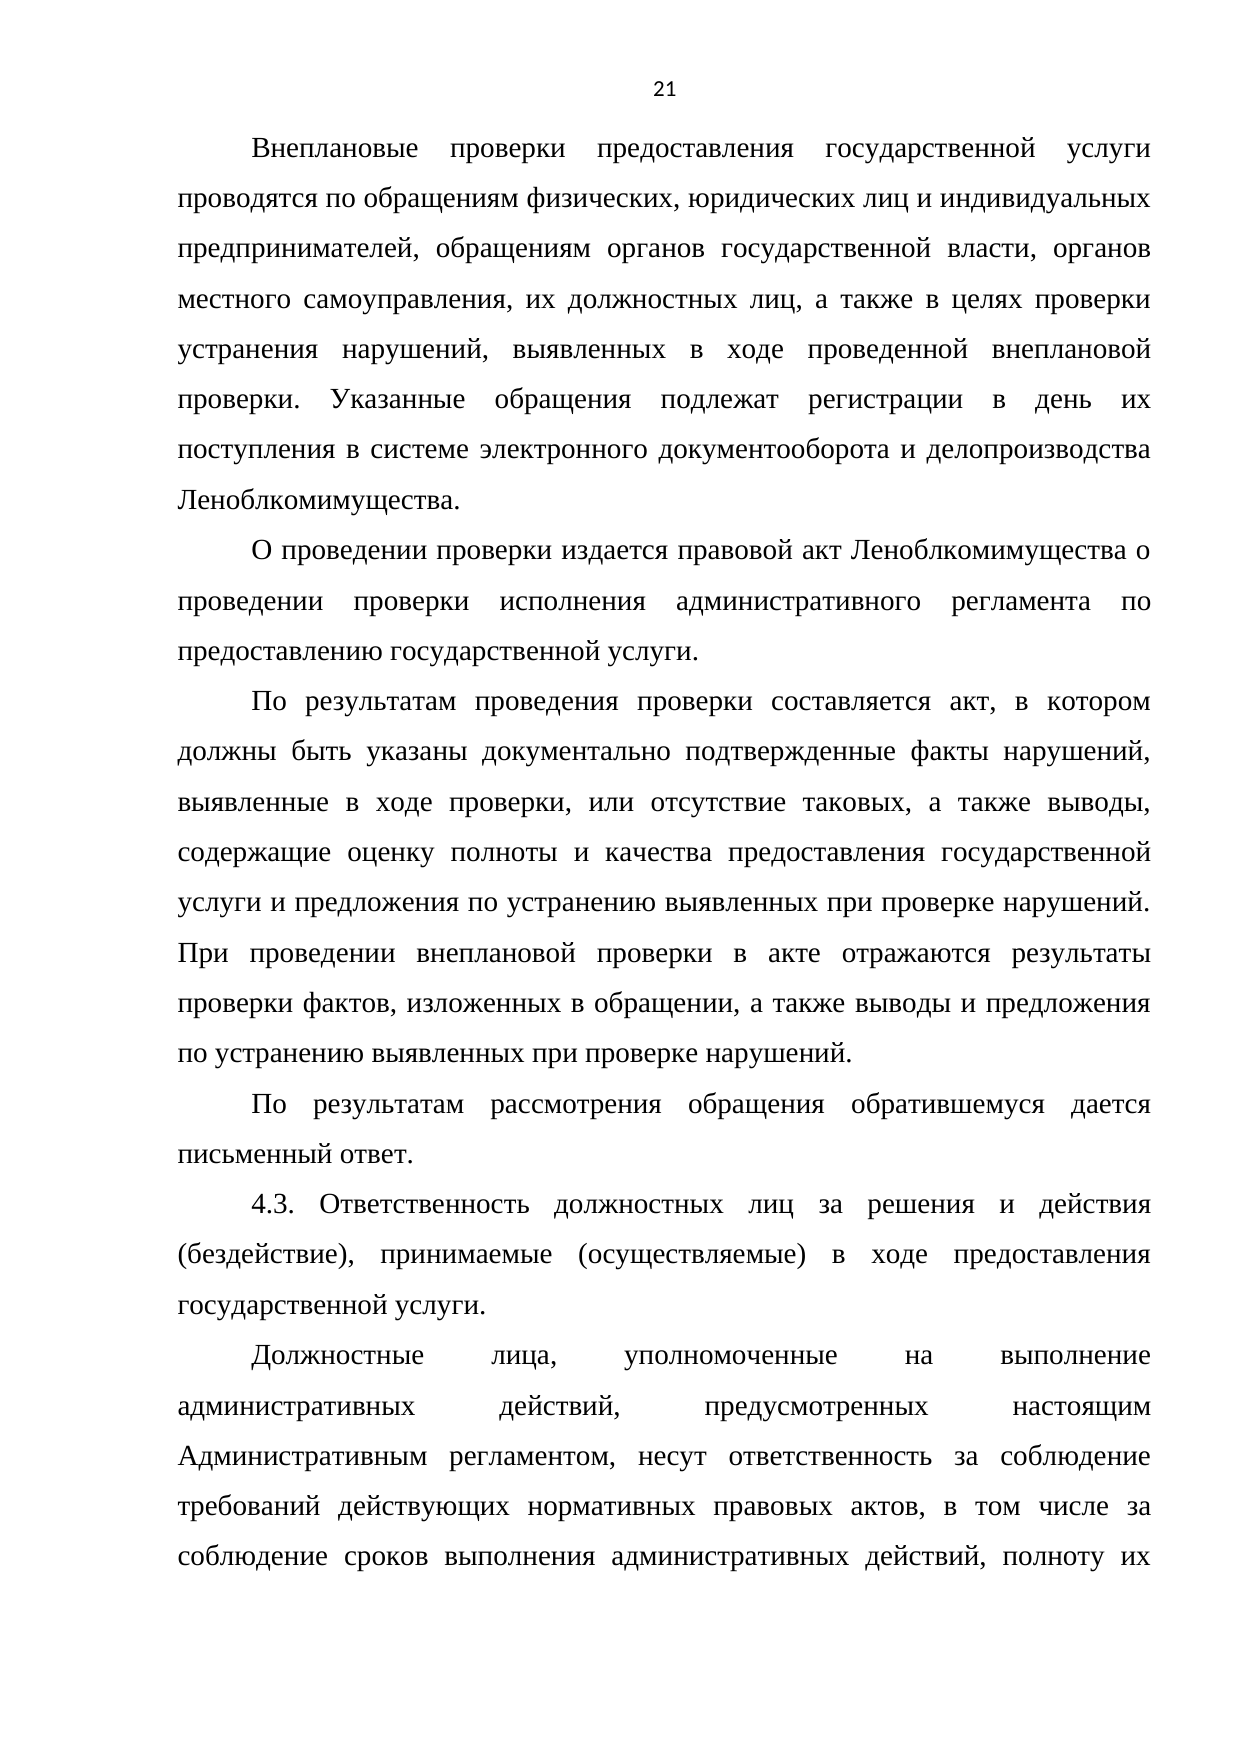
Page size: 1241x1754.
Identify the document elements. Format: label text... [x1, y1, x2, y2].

list О проведении проверки издается правовой акт Леноблкомимущества о проведении проверки исполнения административного регламента по предоставлению государственной услуги. [177, 532, 1152, 666]
list По результатам проведения проверки составляется акт, в котором должны быть указаны документально подтвержденные факты нарушений, выявленные в ходе проверки, или отсутствие таковых, а также выводы, содержащие оценку полноты и качества предоставления государственной услуги и предложения по устранению выявленных при проверке нарушений. При проведении внеплановой проверки в акте отражаются результаты проверки фактов, изложенных в обращении, а также выводы и предложения по устранению выявленных при проверке нарушений. [177, 683, 1152, 1069]
list Внеплановые проверки предоставления государственной услуги проводятся по обращениям физических, юридических лиц и индивидуальных предпринимателей, обращениям органов государственной власти, органов местного самоуправления, их должностных лиц, а также в целях проверки устранения нарушений, выявленных в ходе проведенной внеплановой проверки. Указанные обращения подлежат регистрации в день их поступления в системе электронного документооборота и делопроизводства Леноблкомимущества. [177, 130, 1152, 516]
list По результатам рассмотрения обращения обратившемуся дается письменный ответ. [177, 1086, 1152, 1169]
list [177, 1337, 1152, 1572]
list 4.3. Ответственность должностных лиц за решения и действия (бездействие), принимаемые (осуществляемые) в ходе предоставления государственной услуги. [177, 1186, 1152, 1321]
